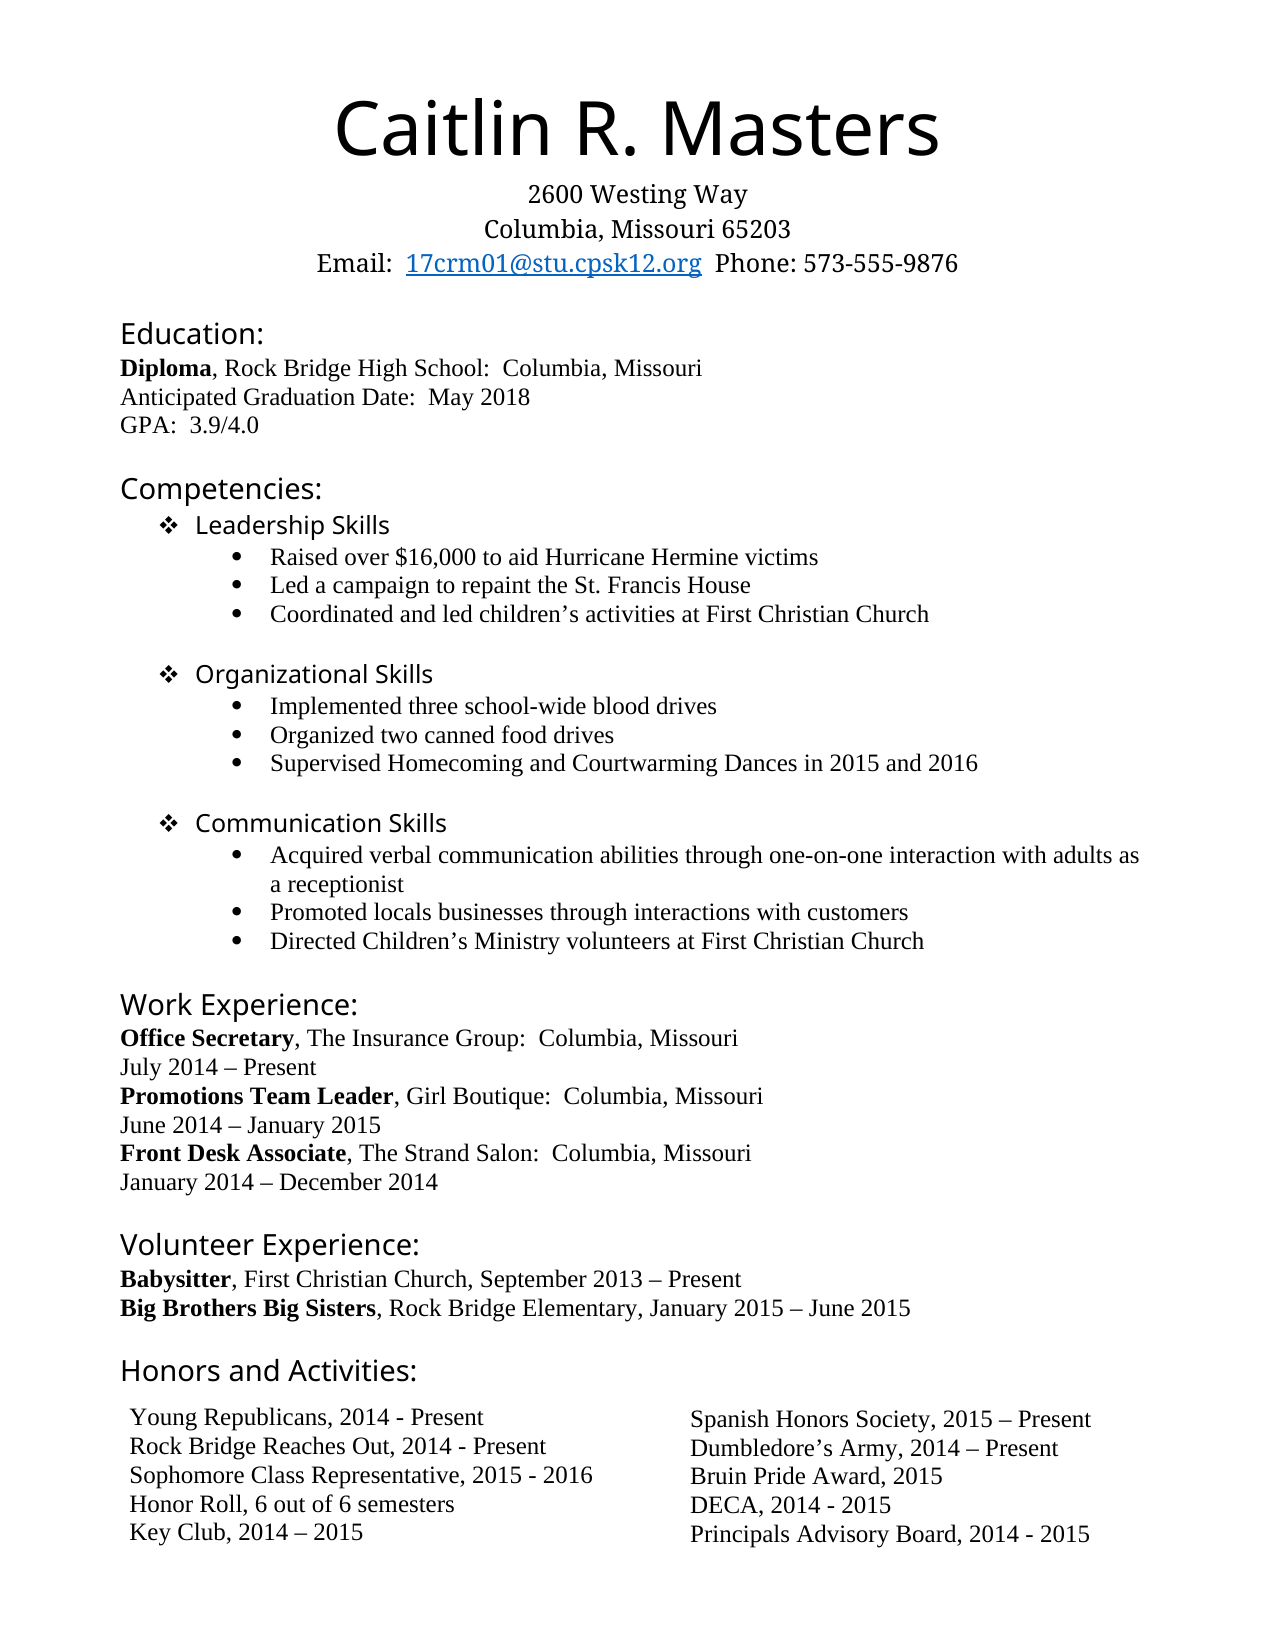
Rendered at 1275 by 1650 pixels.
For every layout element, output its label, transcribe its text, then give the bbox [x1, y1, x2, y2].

text Competencies: [120, 468, 1155, 508]
list Promoted locals businesses through interactions with customers [232, 897, 1155, 926]
list Raised over $16,000 to aid Hurricane Hermine victims [232, 542, 1155, 571]
list Acquired verbal communication abilities through one-on-one interaction with adults as a receptionist [232, 840, 1155, 897]
text Promotions Team Leader, Girl Boutique: Columbia, Missouri [120, 1081, 1155, 1110]
text GPA: 3.9/4.0 [120, 411, 1155, 439]
text Email: 17crm01@stu.cpsk12.org Phone: 573-555-9876 [120, 245, 1155, 279]
text Work Experience: [120, 984, 1155, 1023]
text Volunteer Experience: [120, 1225, 1155, 1264]
list Organizational Skills [157, 657, 1155, 691]
text 2600 Westing Way [120, 177, 1155, 211]
text Anticipated Graduation Date: May 2018 [120, 382, 1155, 411]
list Communication Skills [157, 806, 1155, 840]
list Supervised Homecoming and Courtwarming Dances in 2015 and 2016 [232, 748, 1155, 777]
text Education: [120, 313, 1155, 353]
text Big Brothers Big Sisters, Rock Bridge Elementary, January 2015 – June 2015 [120, 1293, 1155, 1322]
list Led a campaign to repaint the St. Francis House [232, 571, 1155, 599]
text Diploma, Rock Bridge High School: Columbia, Missouri [120, 353, 1155, 382]
list Leadership Skills [157, 508, 1155, 542]
text Columbia, Missouri 65203 [120, 211, 1155, 245]
list Implemented three school-wide blood drives [232, 691, 1155, 720]
list Directed Children’s Ministry volunteers at First Christian Church [232, 926, 1155, 955]
text June 2014 – January 2015 [120, 1110, 1155, 1138]
list Coordinated and led children’s activities at First Christian Church [232, 599, 1155, 628]
text Front Desk Associate, The Strand Salon: Columbia, Missouri [120, 1138, 1155, 1167]
text Babysitter, First Christian Church, September 2013 – Present [120, 1264, 1155, 1293]
text July 2014 – Present [120, 1052, 1155, 1081]
list Organized two canned food drives [232, 720, 1155, 748]
text Office Secretary, The Insurance Group: Columbia, Missouri [120, 1023, 1155, 1052]
text January 2014 – December 2014 [120, 1167, 1155, 1196]
text Caitlin R. Masters [120, 75, 1155, 177]
text Honors and Activities: [120, 1351, 1155, 1390]
